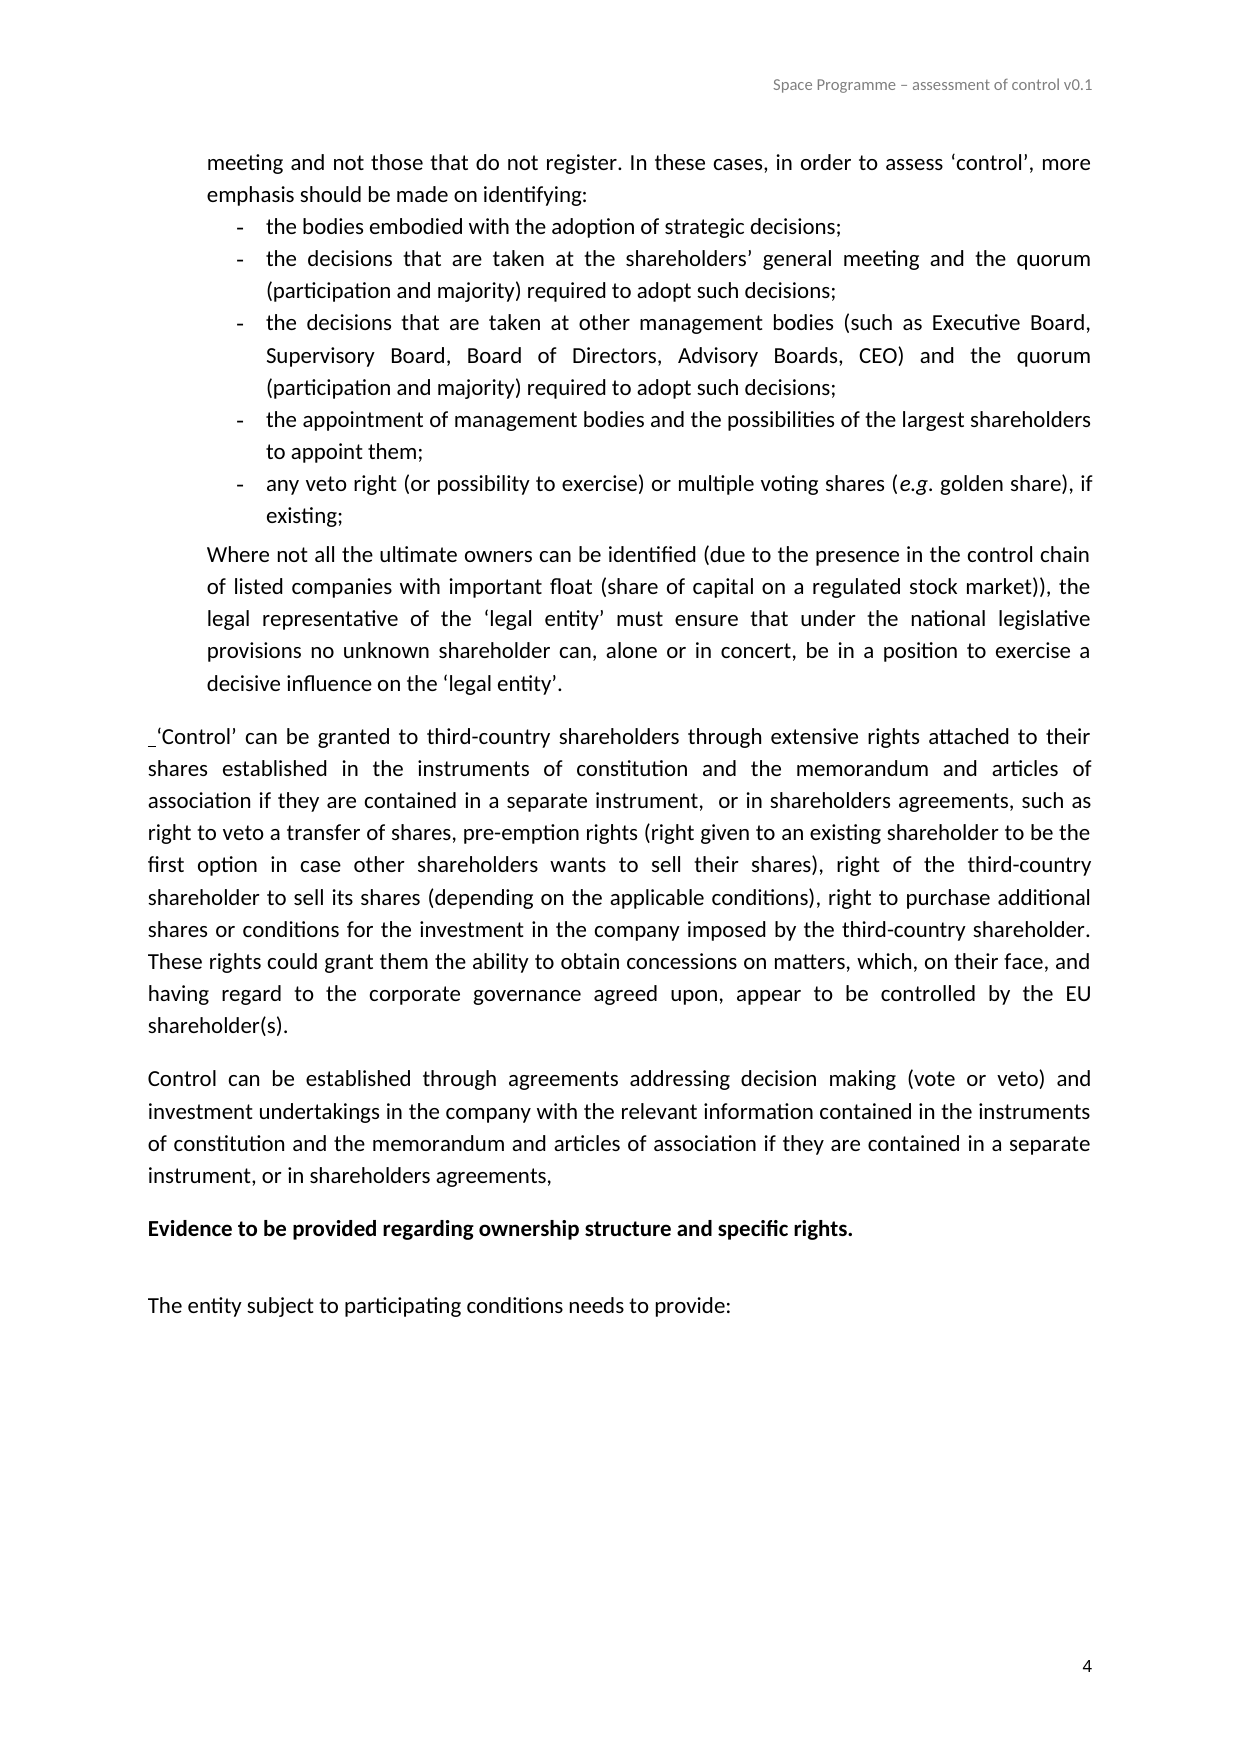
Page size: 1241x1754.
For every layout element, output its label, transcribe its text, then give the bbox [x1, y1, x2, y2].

list any veto right (or possibility to exercise) or multiple voting shares (e.g. golden share), if existing; [236, 469, 1093, 530]
text Control can be established through agreements addressing decision making (vote or veto) and investment undertakings in the company with the relevant information contained in the instruments of constitution and the memorandum and articles of association if they are contained in a separate instrument, or in shareholders agreements, [148, 1064, 1093, 1189]
list the decisions that are taken at other management bodies (such as Executive Board, Supervisory Board, Board of Directors, Advisory Boards, CEO) and the quorum (participation and majority) required to adopt such decisions; [236, 308, 1093, 401]
text ‘Control’ can be granted to third-country shareholders through extensive rights attached to their shares established in the instruments of constitution and the memorandum and articles of association if they are contained in a separate instrument, or in shareholders agreements, such as right to veto a transfer of shares, pre-emption rights (right given to an existing shareholder to be the first option in case other shareholders wants to sell their shares), right of the third-country shareholder to sell its shares (depending on the applicable conditions), right to purchase additional shares or conditions for the investment in the company imposed by the third-country shareholder. These rights could grant them the ability to obtain concessions on matters, which, on their face, and having regard to the corporate governance agreed upon, appear to be controlled by the EU shareholder(s). [148, 722, 1093, 1039]
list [177, 148, 1093, 208]
text Where not all the ultimate owners can be identified (due to the presence in the control chain of listed companies with important float (share of capital on a regulated stock market)), the legal representative of the ‘legal entity’ must ensure that under the national legislative provisions no unknown shareholder can, alone or in concert, be in a position to exercise a decisive influence on the ‘legal entity’. [207, 540, 1093, 697]
list the decisions that are taken at the shareholders’ general meeting and the quorum (participation and majority) required to adopt such decisions; [236, 244, 1093, 304]
text Evidence to be provided regarding ownership structure and specific rights. [148, 1214, 1093, 1242]
text The entity subject to participating conditions needs to provide: [148, 1291, 1093, 1319]
list the appointment of management bodies and the possibilities of the largest shareholders to appoint them; [236, 405, 1093, 465]
list the bodies embodied with the adoption of strategic decisions; [236, 212, 1093, 240]
